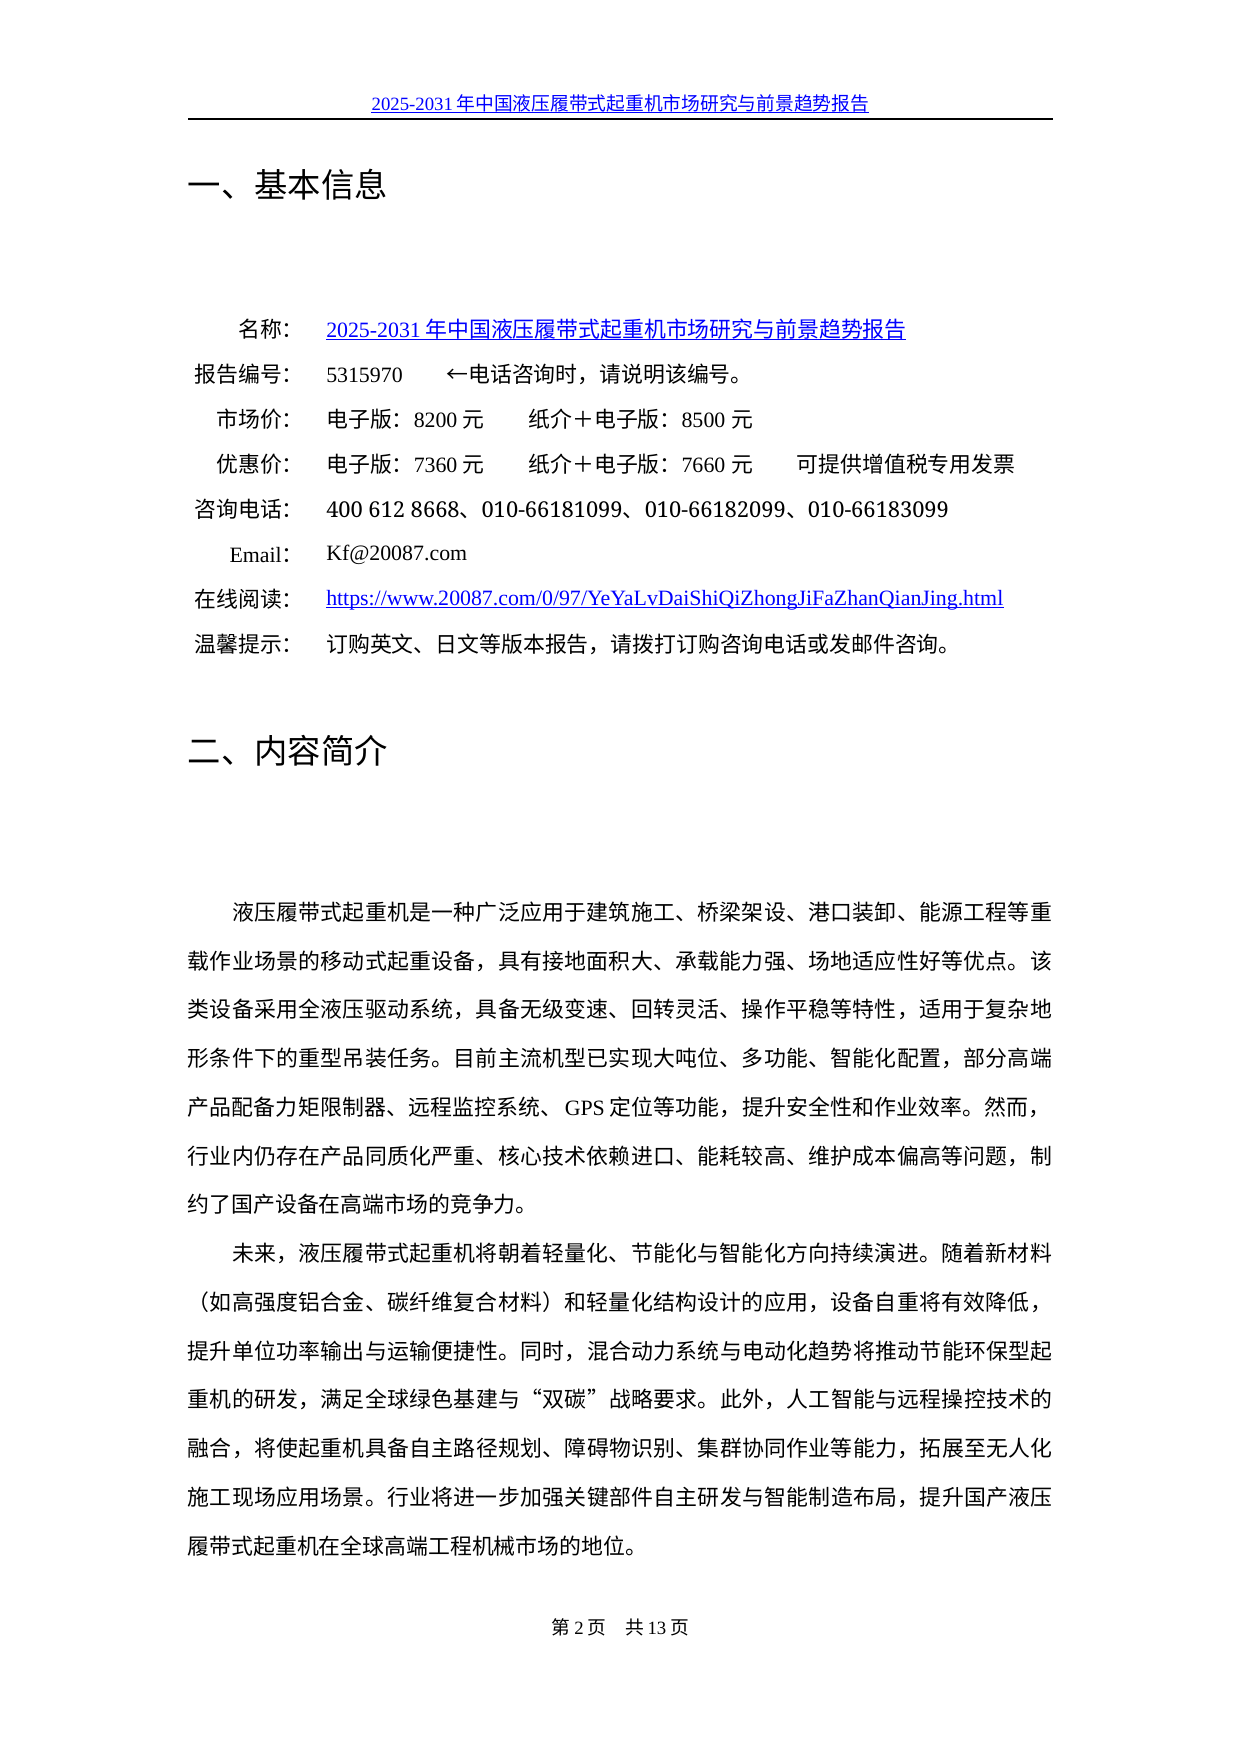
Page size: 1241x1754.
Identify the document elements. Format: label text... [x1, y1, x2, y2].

table_cell 5315970 ←电话咨询时，请说明该编号。 [315, 357, 1073, 402]
table_cell Kf@20087.com [315, 537, 1073, 582]
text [187, 894, 1053, 1561]
title 一、基本信息 [187, 150, 1053, 215]
table_cell 报告编号： [167, 357, 315, 402]
table_cell 在线阅读： [167, 582, 315, 627]
title 二、内容简介 [187, 717, 1053, 782]
table_cell 400 612 8668、010-66181099、010-66182099、010-66183099 [315, 492, 1073, 537]
table_header 2025-2031年中国液压履带式起重机市场研究与前景趋势报告 [315, 312, 1073, 357]
table_cell 市场价： [167, 402, 315, 447]
table_cell 电子版：7360 元 纸介＋电子版：7660 元 可提供增值税专用发票 [315, 447, 1073, 492]
table_cell 温馨提示： [167, 627, 315, 672]
table_header 名称： [167, 312, 315, 357]
table_cell Email： [167, 537, 315, 582]
table_cell 咨询电话： [167, 492, 315, 537]
table_cell [315, 582, 1073, 627]
table_cell 订购英文、日文等版本报告，请拨打订购咨询电话或发邮件咨询。 [315, 627, 1073, 672]
table_cell 电子版：8200 元 纸介＋电子版：8500 元 [315, 402, 1073, 447]
table_cell 优惠价： [167, 447, 315, 492]
